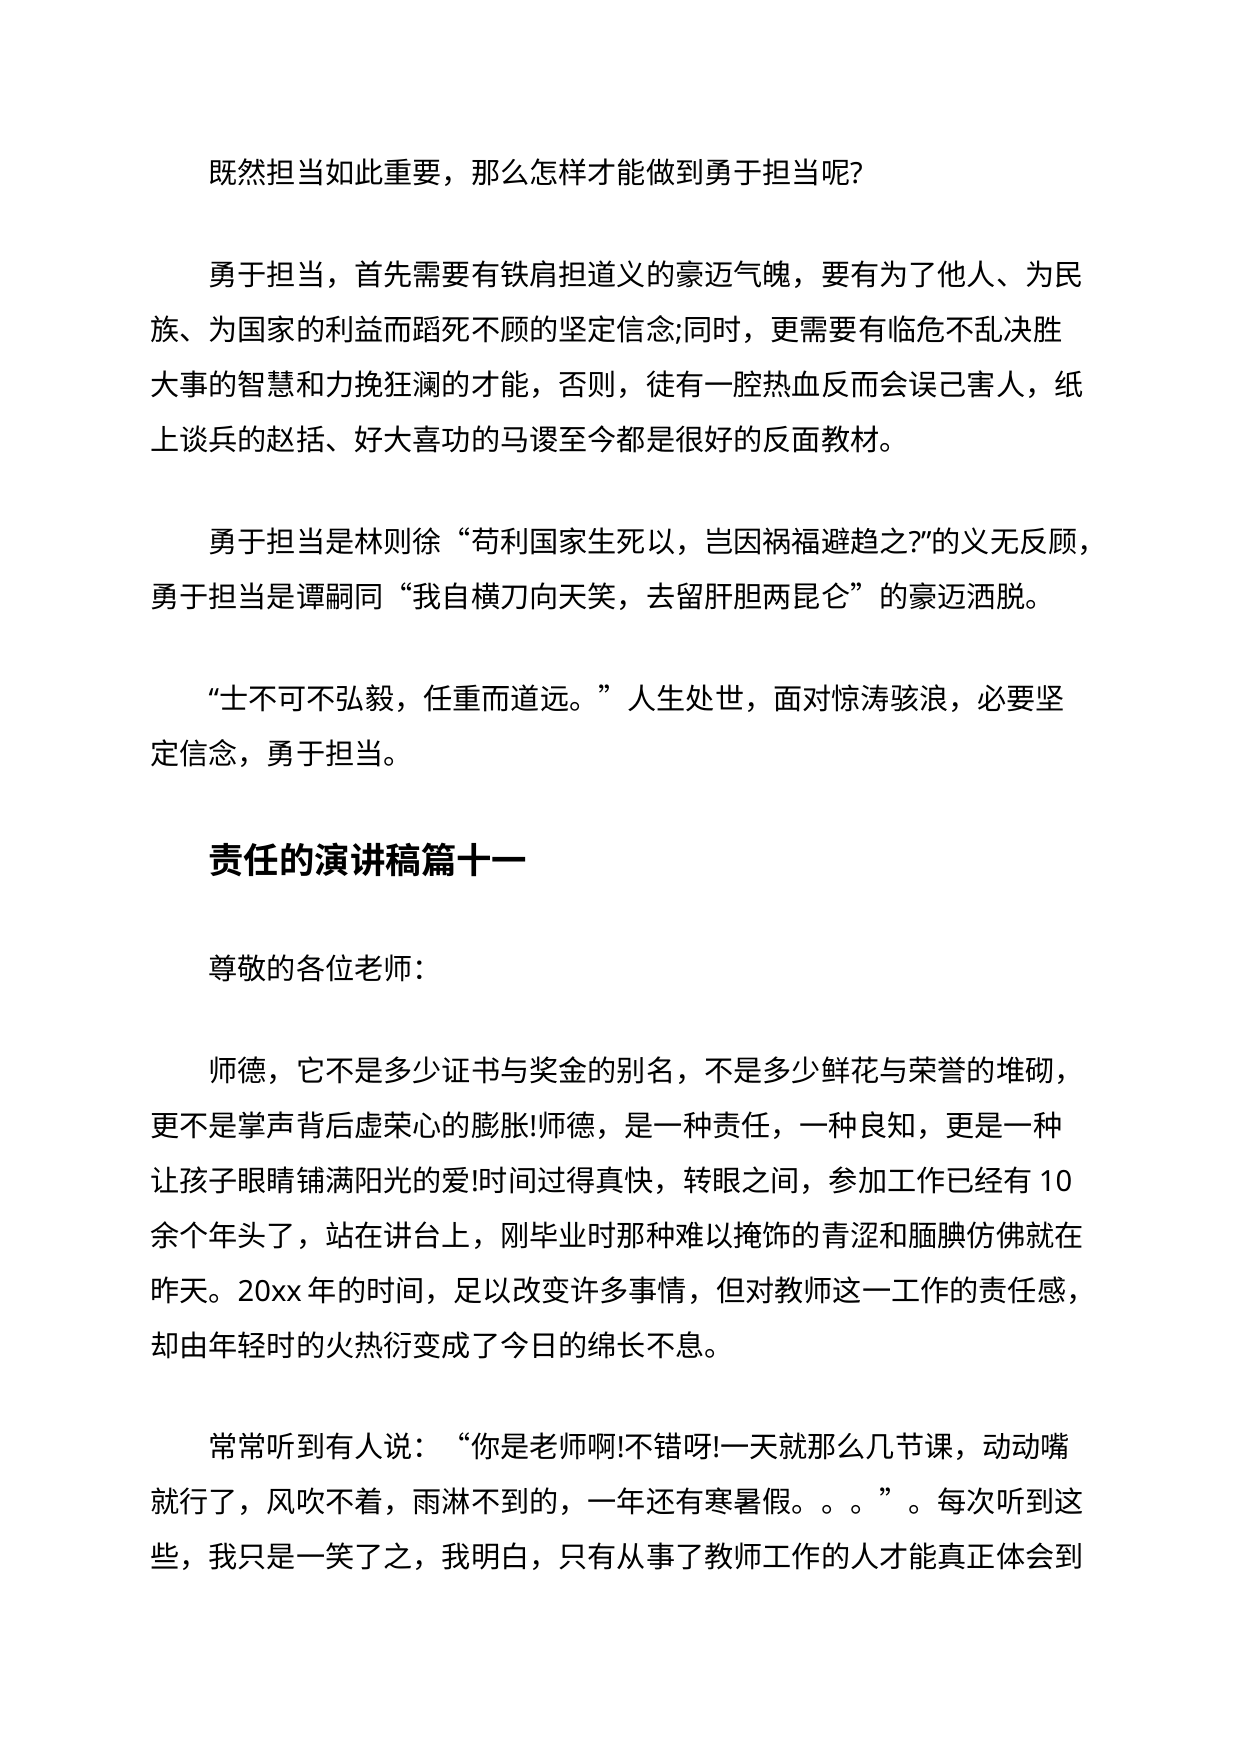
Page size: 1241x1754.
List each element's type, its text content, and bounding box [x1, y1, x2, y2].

text 责任的演讲稿篇十一 [150, 832, 1090, 883]
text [150, 1424, 1090, 1576]
text 尊敬的各位老师： [150, 946, 1090, 988]
text 师德，它不是多少证书与奖金的别名，不是多少鲜花与荣誉的堆砌，更不是掌声背后虚荣心的膨胀!师德，是一种责任，一种良知，更是一种让孩子眼睛铺满阳光的爱!时间过得真快，转眼之间，参加工作已经有10余个年头了，站在讲台上，刚毕业时那种难以掩饰的青涩和腼腆仿佛就在昨天。20xx年的时间，足以改变许多事情，但对教师这一工作的责任感，却由年轻时的火热衍变成了今日的绵长不息。 [150, 1047, 1090, 1364]
text 勇于担当，首先需要有铁肩担道义的豪迈气魄，要有为了他人、为民族、为国家的利益而蹈死不顾的坚定信念;同时，更需要有临危不乱决胜大事的智慧和力挽狂澜的才能，否则，徒有一腔热血反而会误己害人，纸上谈兵的赵括、好大喜功的马谡至今都是很好的反面教材。 [150, 252, 1090, 459]
text 勇于担当是林则徐“苟利国家生死以，岂因祸福避趋之?”的义无反顾，勇于担当是谭嗣同“我自横刀向天笑，去留肝胆两昆仑”的豪迈洒脱。 [150, 518, 1090, 616]
text “士不可不弘毅，任重而道远。”人生处世，面对惊涛骇浪，必要坚定信念，勇于担当。 [150, 675, 1090, 773]
text 既然担当如此重要，那么怎样才能做到勇于担当呢? [150, 150, 1090, 192]
